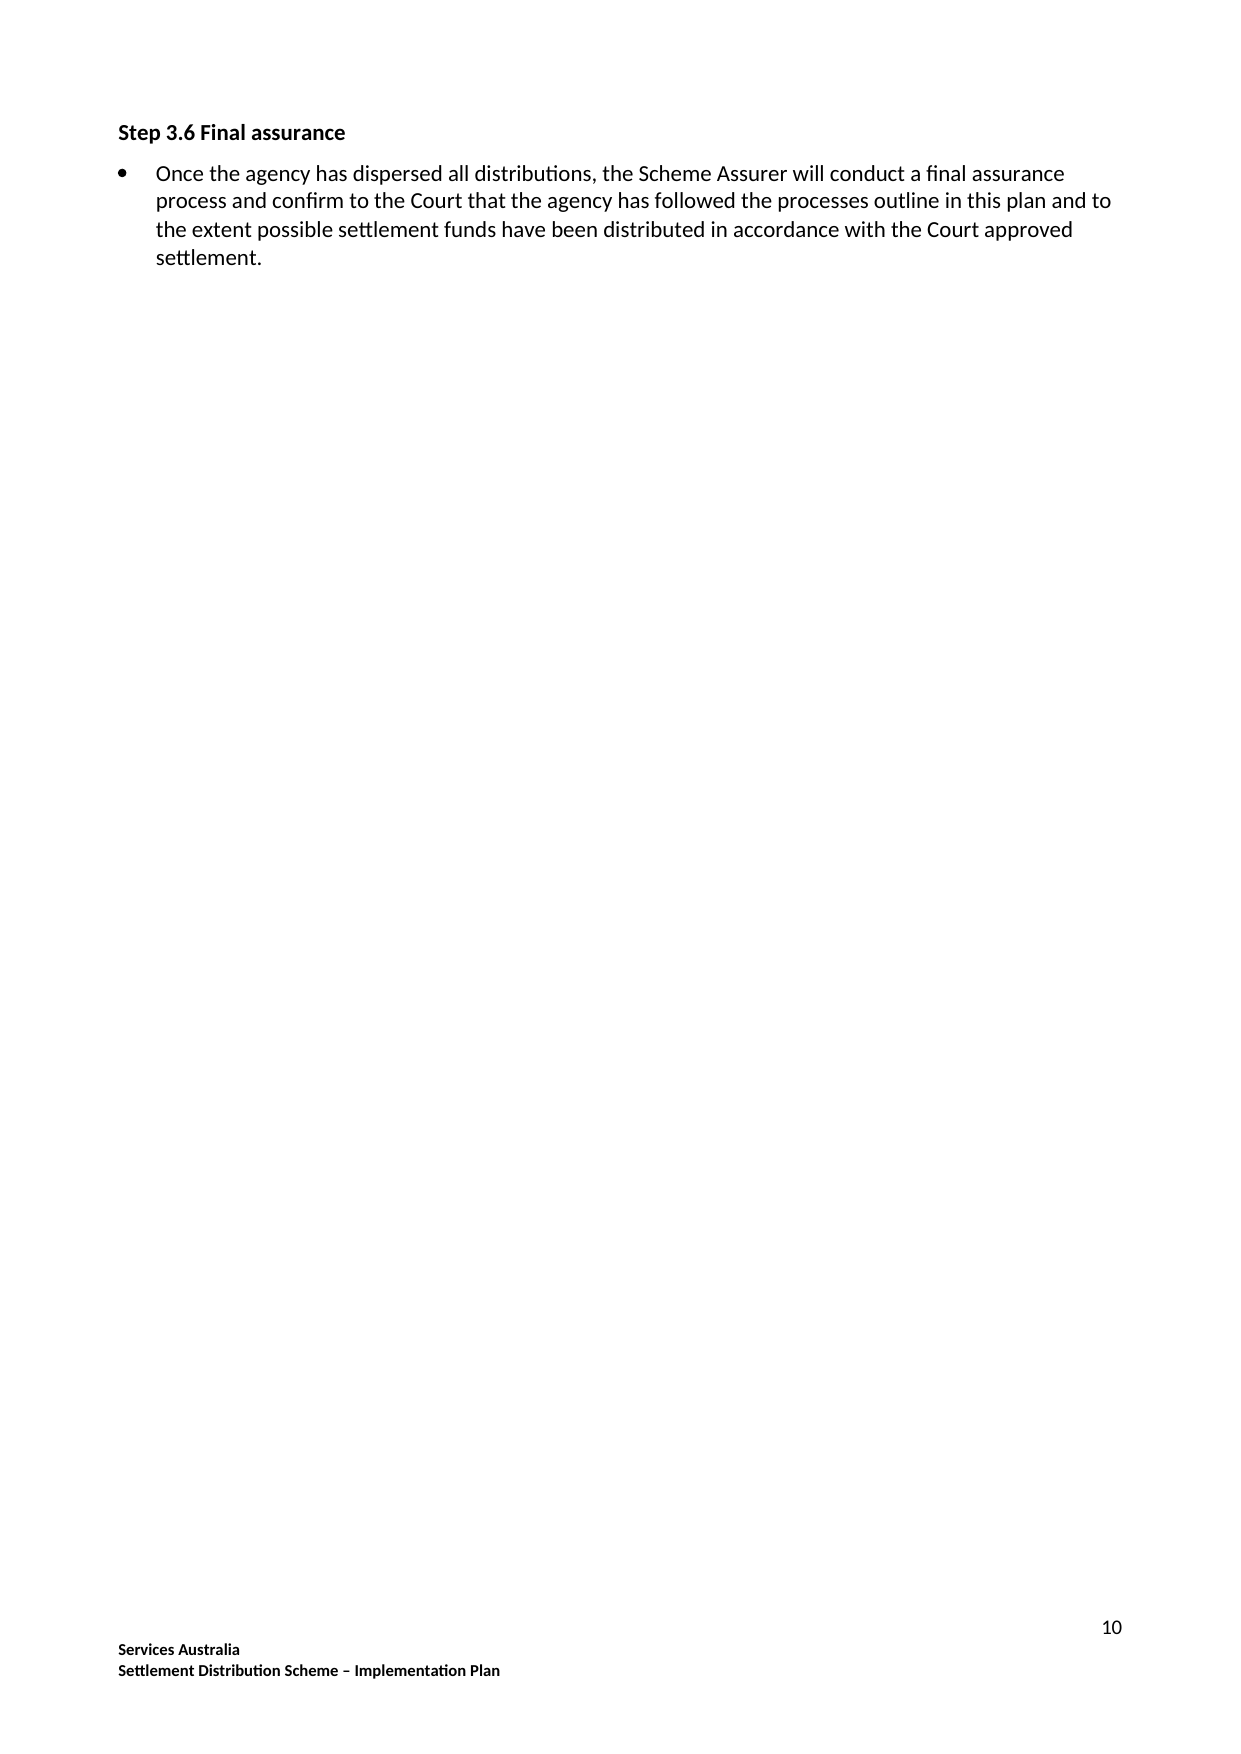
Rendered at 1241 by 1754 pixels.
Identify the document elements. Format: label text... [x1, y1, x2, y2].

subtitle Step 3.6 Final assurance [118, 118, 1122, 146]
list Once the agency has dispersed all distributions, the Scheme Assurer will conduct a final assurance process and confirm to the Court that the agency has followed the processes outline in this plan and to the extent possible settlement funds have been distributed in accordance with the Court approved settlement. [118, 159, 1122, 271]
